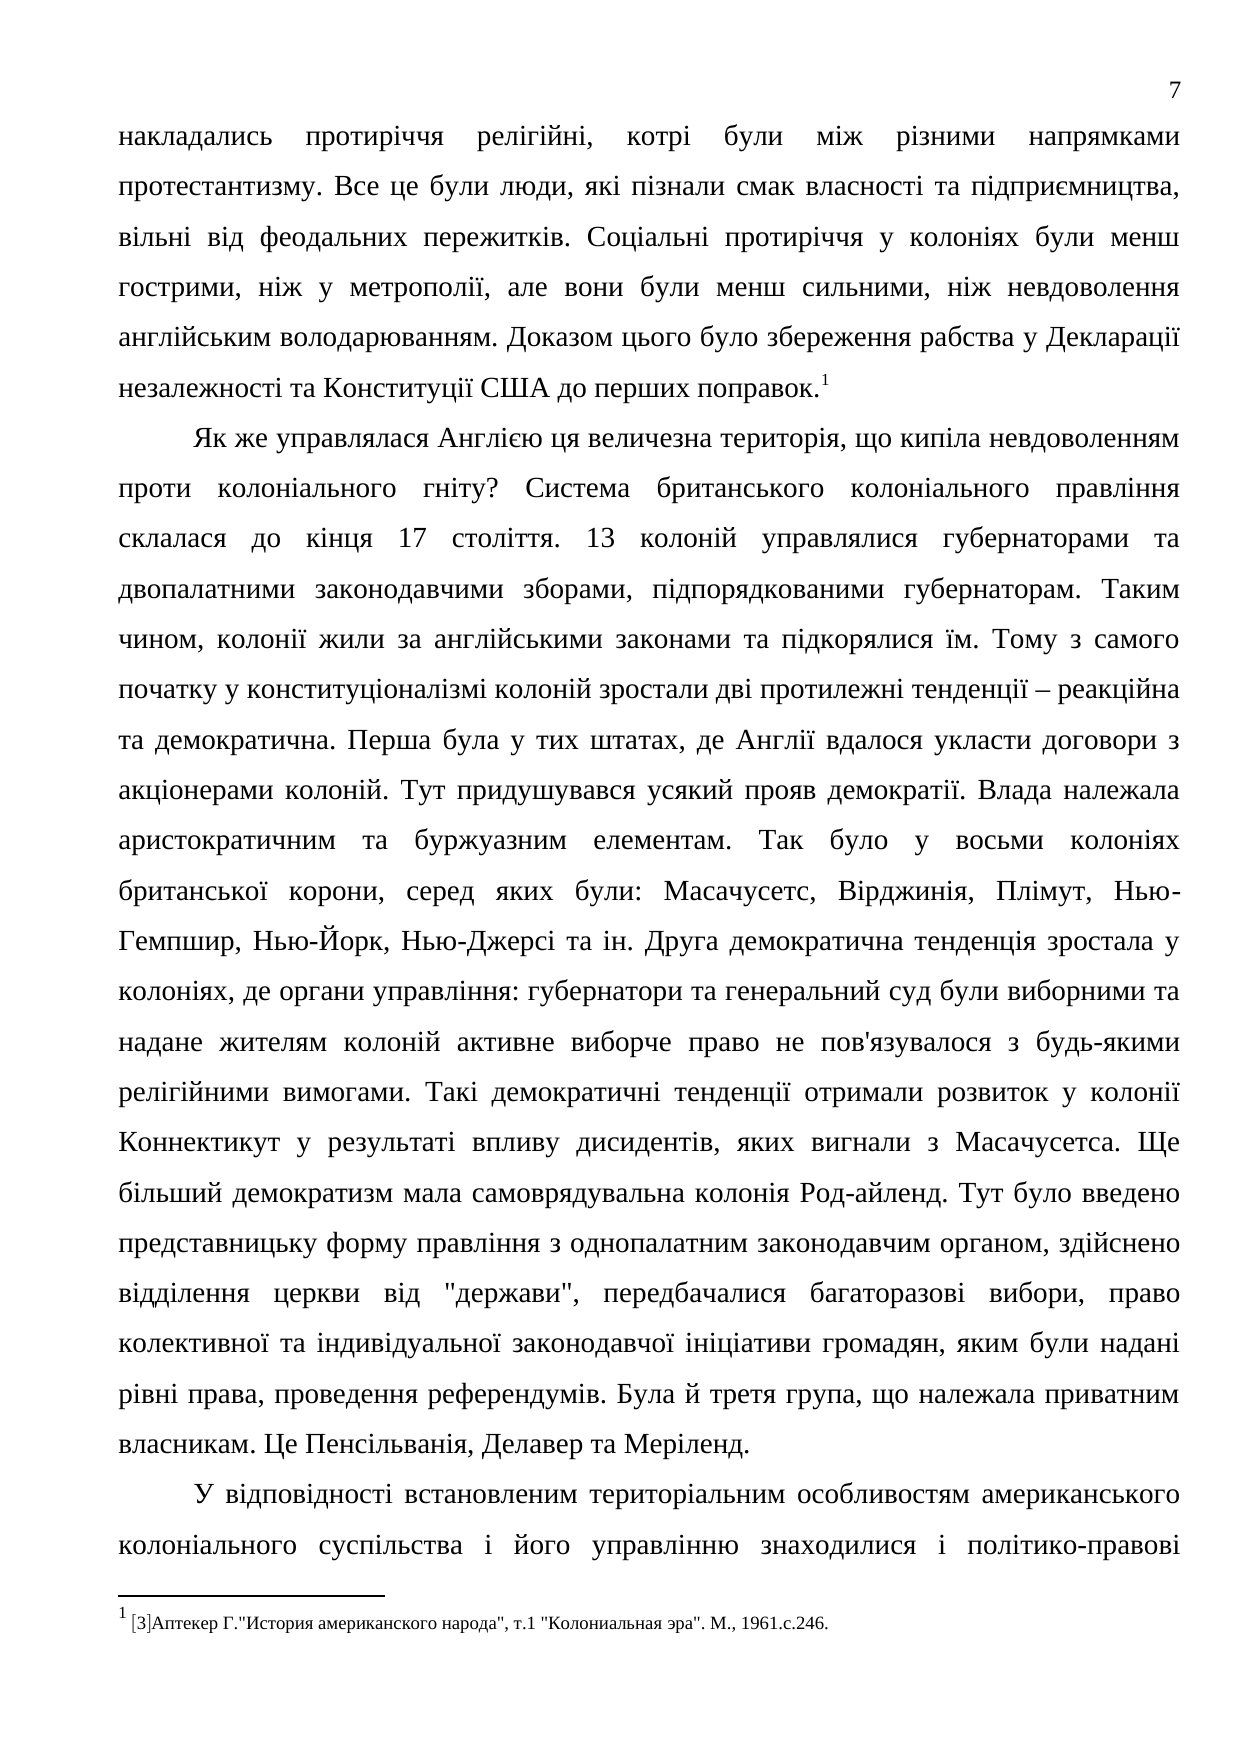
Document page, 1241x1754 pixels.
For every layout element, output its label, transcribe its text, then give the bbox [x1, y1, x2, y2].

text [118, 1477, 1181, 1560]
text Як же управлялася Англією ця величезна територія, що кипіла невдоволенням проти колоніального гніту? Система британського колоніального правління склалася до кінця 17 століття. 13 колоній управлялися губернаторами та двопалатними законодавчими зборами, підпорядкованими губернаторам. Таким чином, колонії жили за англійськими законами та підкорялися їм. Тому з самого початку у конституціоналізмі колоній зростали дві протилежні тенденції – реакційна та демократична. Перша була у тих штатах, де Англії вдалося укласти договори з акціонерами колоній. Тут придушувався усякий прояв демократії. Влада належала аристократичним та буржуазним елементам. Так було у восьми колоніях британської корони, серед яких були: Масачусетс, Вірджинія, Плімут, НьюГемпшир, Нью-Йорк, Нью-Джерсі та ін. Друга демократична тенденція зростала у колоніях, де органи управління: губернатори та генеральний суд були виборними та надане жителям колоній активне виборче право не пов'язувалося з будь-якими релігійними вимогами. Такі демократичні тенденції отримали розвиток у колонії Коннектикут у результаті впливу дисидентів, яких вигнали з Масачусетса. Ще більший демократизм мала самоврядувальна колонія Род-айленд. Тут було введено представницьку форму правління з однопалатним законодавчим органом, здійснено відділення церкви від "держави", передбачалися багаторазові вибори, право колективної та індивідуальної законодавчої ініціативи громадян, яким були надані рівні права, проведення референдумів. Була й третя група, що належала приватним власникам. Це Пенсільванія, Делавер та Меріленд. [118, 420, 1181, 1460]
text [118, 118, 1181, 403]
